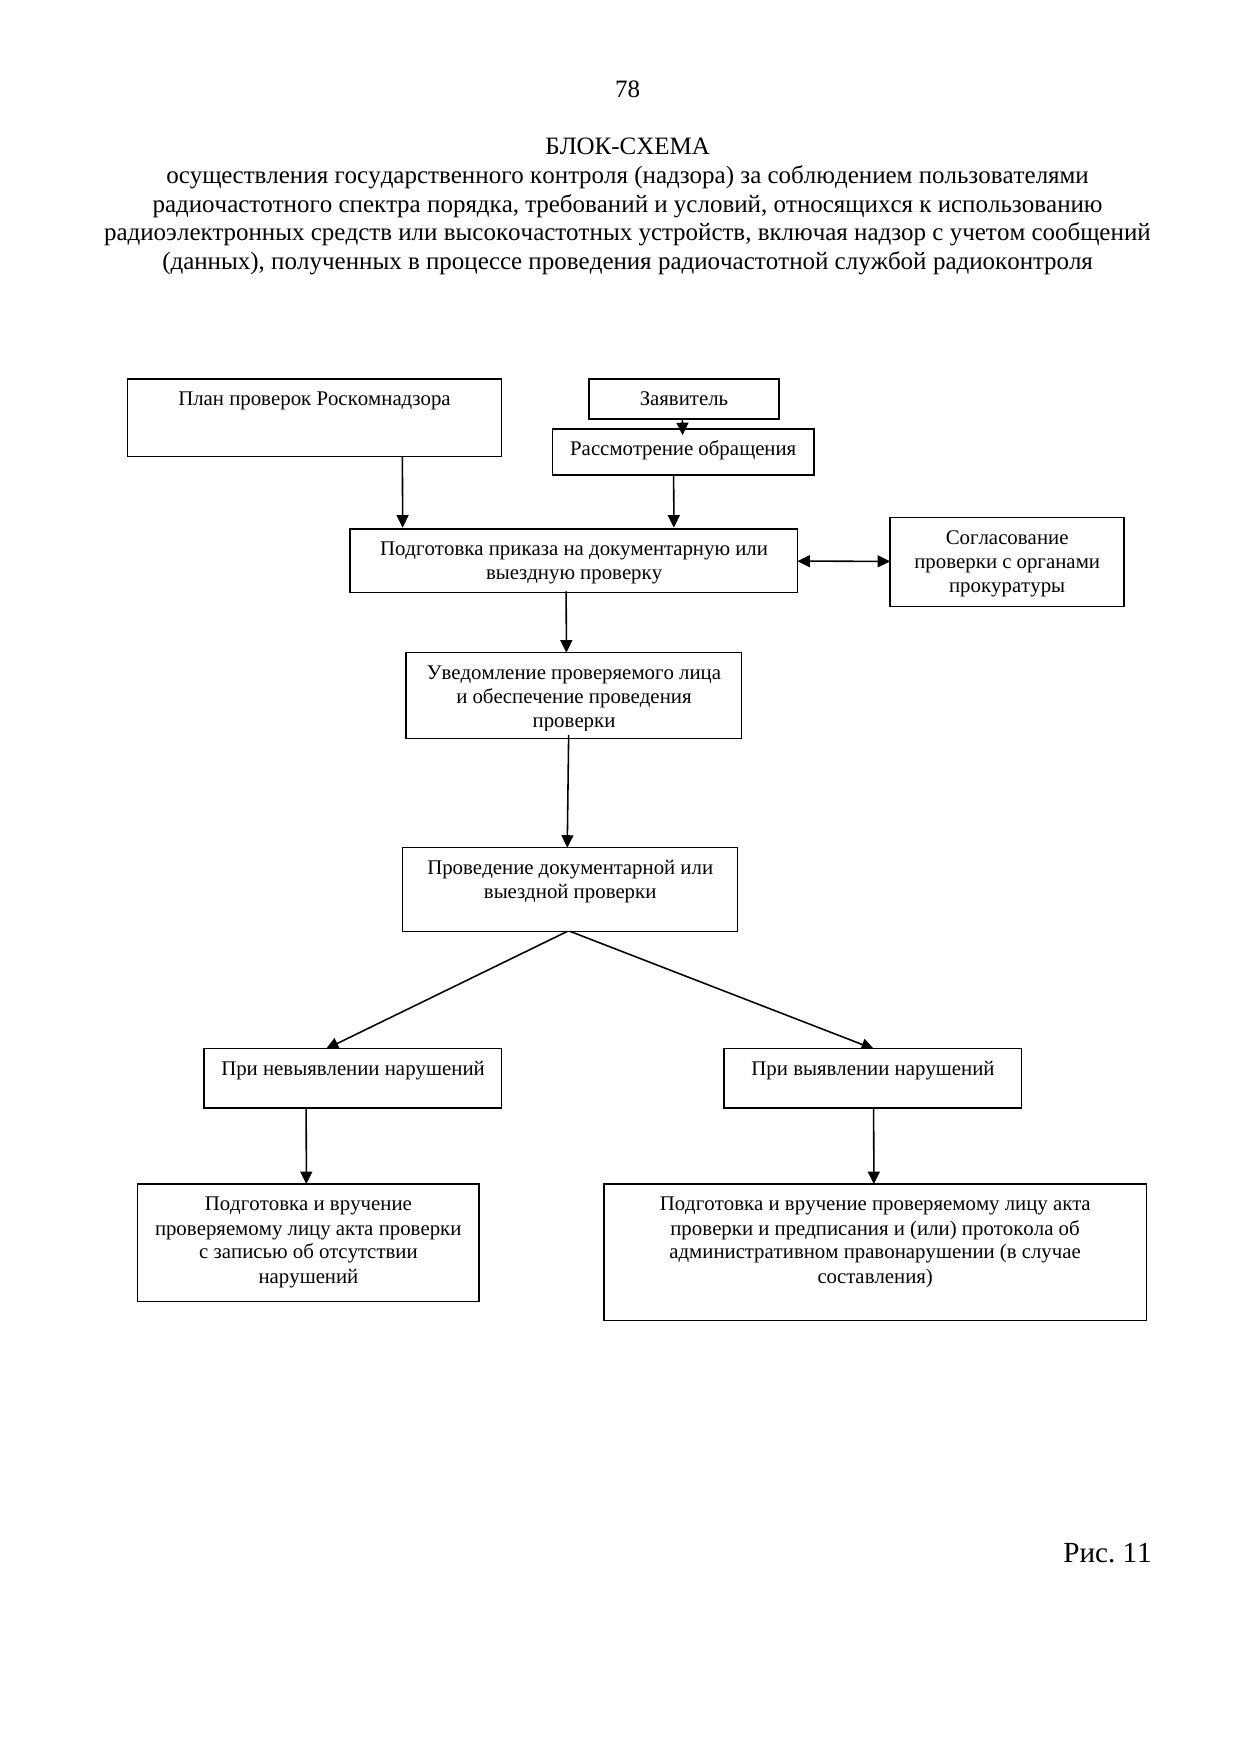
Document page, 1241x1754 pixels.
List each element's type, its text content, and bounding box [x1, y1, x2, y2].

text БЛОК-СХЕМА [103, 131, 1152, 160]
text осуществления государственного контроля (надзора) за соблюдением пользователями радиочастотного спектра порядка, требований и условий, относящихся к использованию радиоэлектронных средств или высокочастотных устройств, включая надзор с учетом сообщений (данных), полученных в процессе проведения радиочастотной службой радиоконтроля [103, 160, 1152, 275]
text Рис. 11 [103, 1535, 1152, 1569]
